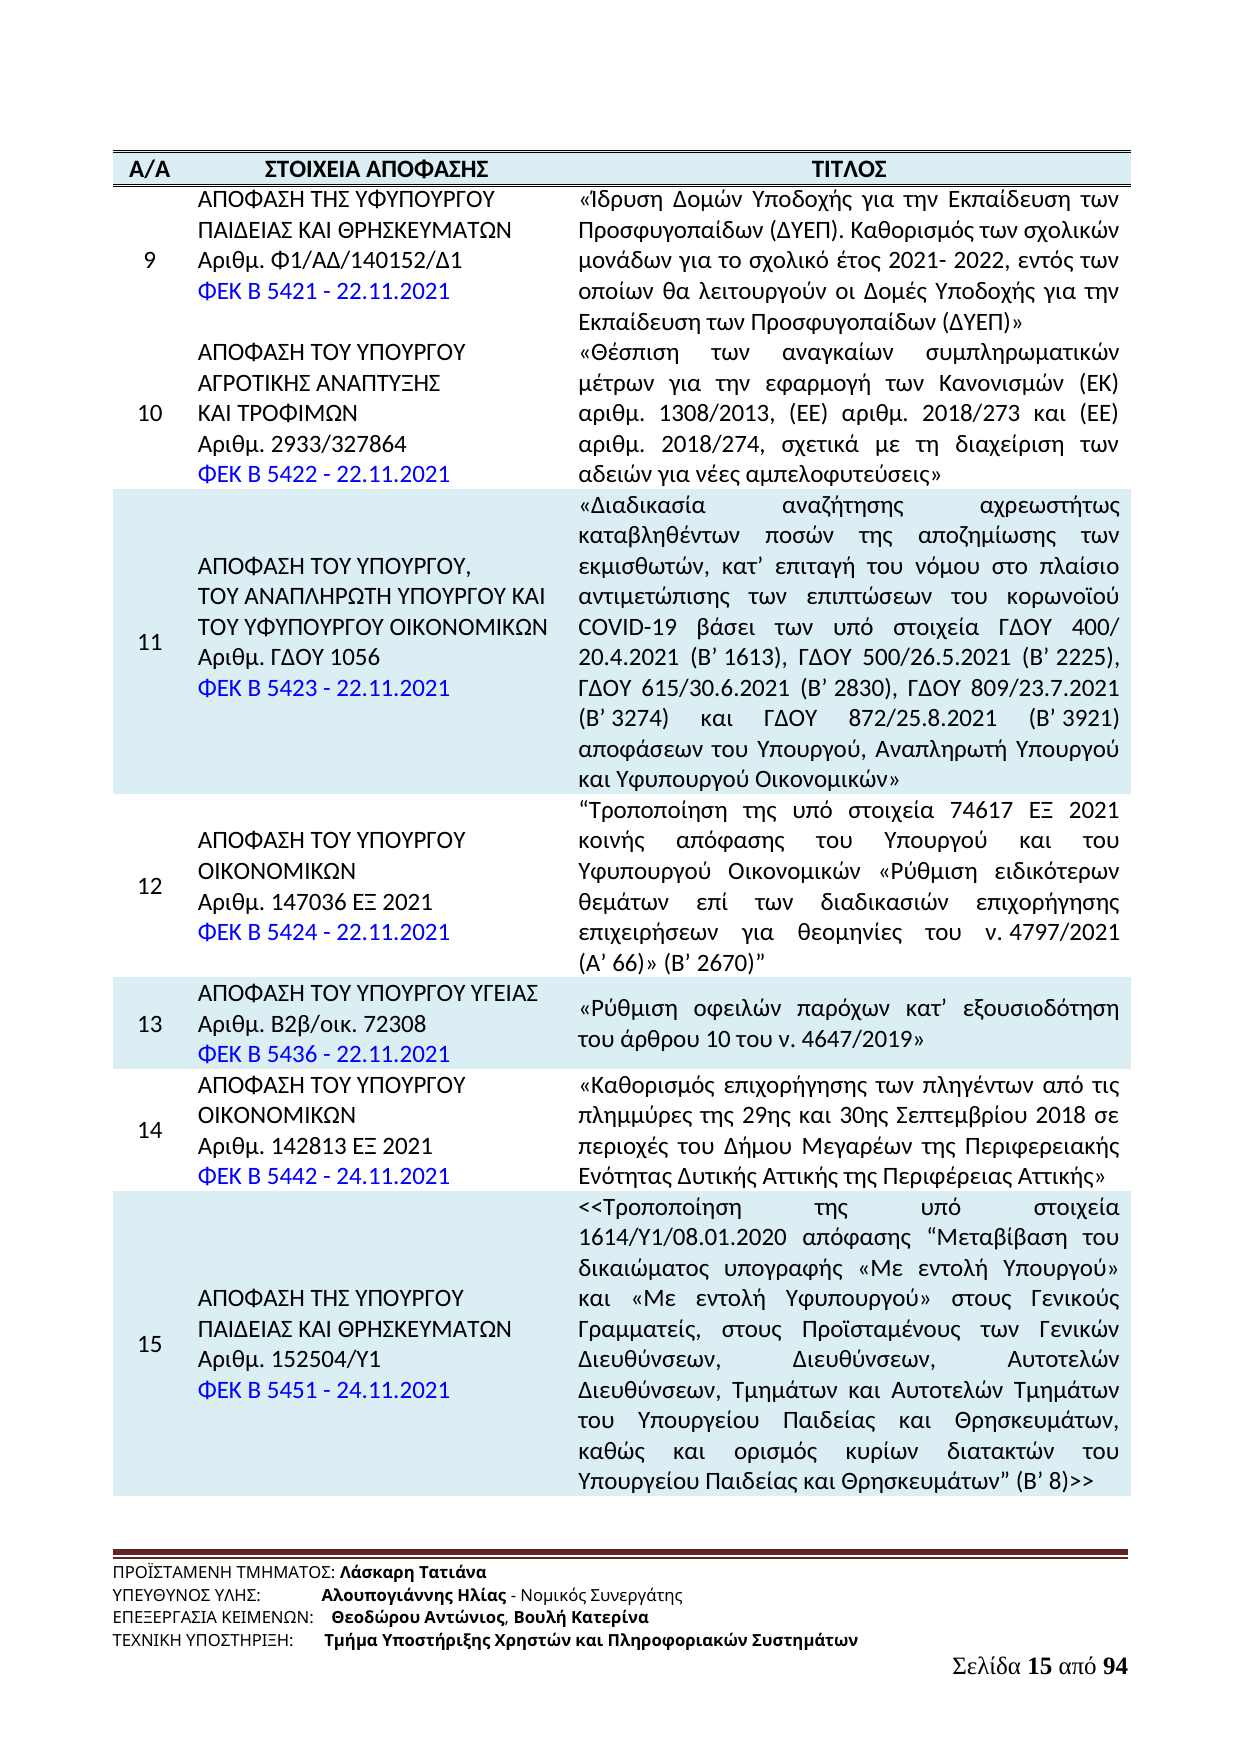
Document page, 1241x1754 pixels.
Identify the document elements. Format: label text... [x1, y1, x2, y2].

table_cell «Θέσπιση των αναγκαίων συμπληρωματικών μέτρων για την εφαρμογή των Κανονισμών (ΕΚ) αριθμ. 1308/2013, (ΕΕ) αριθμ. 2018/273 και (ΕΕ) αριθμ. 2018/274, σχετικά με τη διαχείριση των αδειών για νέες αμπελοφυτεύσεις» [567, 336, 1131, 489]
table_cell «Διαδικασία αναζήτησης αχρεωστήτως καταβληθέντων ποσών της αποζημίωσης των εκμισθωτών, κατ’ επιταγή του νόμου στο πλαίσιο αντιμετώπισης των επιπτώσεων του κορωνοϊού COVID-19 βάσει των υπό στοιχεία ΓΔΟΥ 400/ 20.4.2021 (Β’ 1613), ΓΔΟΥ 500/26.5.2021 (Β’ 2225), ΓΔΟΥ 615/30.6.2021 (Β’ 2830), ΓΔΟΥ 809/23.7.2021 (Β’ 3274) και ΓΔΟΥ 872/25.8.2021 (Β’ 3921) αποφάσεων του Υπουργού, Αναπληρωτή Υπουργού και Υφυπουργού Οικονομικών» [567, 489, 1131, 794]
table_cell ΑΠΟΦΑΣΗ ΤΗΣ ΥΦΥΠΟΥΡΓΟΥ ΠΑΙΔΕΙΑΣ ΚΑΙ ΘΡΗΣΚΕΥΜΑΤΩΝ Αριθμ. Φ1/ΑΔ/140152/Δ1 ΦΕΚ B 5421 - 22.11.2021 [186, 187, 567, 336]
table_cell 13 [113, 977, 186, 1069]
table_cell «Ρύθμιση οφειλών παρόχων κατ’ εξουσιοδότηση του άρθρου 10 του ν. 4647/2019» [567, 977, 1131, 1069]
table_cell ΑΠΟΦΑΣΗ ΤΟΥ ΥΠΟΥΡΓΟΥ ΑΓΡΟΤΙΚΗΣ ΑΝΑΠΤΥΞΗΣ ΚΑΙ ΤΡΟΦΙΜΩΝ Aριθμ. 2933/327864 ΦΕΚ B 5422 - 22.11.2021 [186, 336, 567, 489]
table_cell ΑΠΟΦΑΣΗ ΤΗΣ ΥΠΟΥΡΓΟΥ ΠΑΙΔΕΙΑΣ ΚΑΙ ΘΡΗΣΚΕΥΜΑΤΩΝ Αριθμ. 152504/Υ1 ΦΕΚ B 5451 - 24.11.2021 [186, 1191, 567, 1496]
table_header ΤΙΤΛΟΣ [567, 153, 1131, 184]
table_header ΣΤΟΙΧΕΙΑ ΑΠΟΦΑΣΗΣ [186, 153, 567, 184]
table_cell 15 [113, 1191, 186, 1496]
table_cell ΑΠΟΦΑΣΗ ΤΟΥ ΥΠΟΥΡΓΟΥ ΟΙΚΟΝΟΜΙΚΩΝ Αριθμ. 147036 ΕΞ 2021 ΦΕΚ B 5424 - 22.11.2021 [186, 794, 567, 977]
table_cell 10 [113, 336, 186, 489]
table_cell 9 [113, 187, 186, 336]
table_cell «Καθορισμός επιχορήγησης των πληγέντων από τις πλημμύρες της 29ης και 30ης Σεπτεμβρίου 2018 σε περιοχές του Δήμου Μεγαρέων της Περιφερειακής Ενότητας Δυτικής Αττικής της Περιφέρειας Αττικής» [567, 1069, 1131, 1191]
table_cell ΑΠΟΦΑΣΗ ΤΟΥ ΥΠΟΥΡΓΟΥ ΟΙΚΟΝΟΜΙΚΩΝ Αριθμ. 142813 ΕΞ 2021 ΦΕΚ B 5442 - 24.11.2021 [186, 1069, 567, 1191]
table_cell ΑΠΟΦΑΣΗ ΤΟΥ ΥΠΟΥΡΓΟΥ ΥΓΕΙΑΣ Αριθμ. Β2β/οικ. 72308 ΦΕΚ B 5436 - 22.11.2021 [186, 977, 567, 1069]
table_cell 12 [113, 794, 186, 977]
table_cell <<Τροποποίηση της υπό στοιχεία 1614/Υ1/08.01.2020 απόφασης “Μεταβίβαση του δικαιώματος υπογραφής «Με εντολή Υπουργού» και «Με εντολή Υφυπουργού» στους Γενικούς Γραμματείς, στους Προϊσταμένους των Γενικών Διευθύνσεων, Διευθύνσεων, Αυτοτελών Διευθύνσεων, Τμημάτων και Αυτοτελών Τμημάτων του Υπουργείου Παιδείας και Θρησκευμάτων, καθώς και ορισμός κυρίων διατακτών του Υπουργείου Παιδείας και Θρησκευμάτων” (Β’ 8)>> [567, 1191, 1131, 1496]
table_cell 14 [113, 1069, 186, 1191]
table_cell “Τροποποίηση της υπό στοιχεία 74617 ΕΞ 2021 κοινής απόφασης του Υπουργού και του Υφυπουργού Οικονομικών «Ρύθμιση ειδικότερων θεμάτων επί των διαδικασιών επιχορήγησης επιχειρήσεων για θεομηνίες του ν. 4797/2021 (Α’ 66)» (Β’ 2670)” [567, 794, 1131, 977]
table_cell ΑΠΟΦΑΣΗ ΤΟΥ ΥΠΟΥΡΓΟΥ, ΤΟΥ ΑΝΑΠΛΗΡΩΤΗ ΥΠΟΥΡΓΟΥ ΚΑΙ ΤΟΥ ΥΦΥΠΟΥΡΓΟΥ ΟΙΚΟΝΟΜΙΚΩΝ Αριθμ. ΓΔΟΥ 1056 ΦΕΚ B 5423 - 22.11.2021 [186, 489, 567, 794]
table_header A/A [113, 153, 186, 184]
table_cell 11 [113, 489, 186, 794]
table_cell «Ίδρυση Δομών Υποδοχής για την Εκπαίδευση των Προσφυγοπαίδων (ΔΥΕΠ). Καθορισμός των σχολικών μονάδων για το σχολικό έτος 2021- 2022, εντός των οποίων θα λειτουργούν οι Δομές Υποδοχής για την Εκπαίδευση των Προσφυγοπαίδων (ΔΥΕΠ)» [567, 187, 1131, 336]
